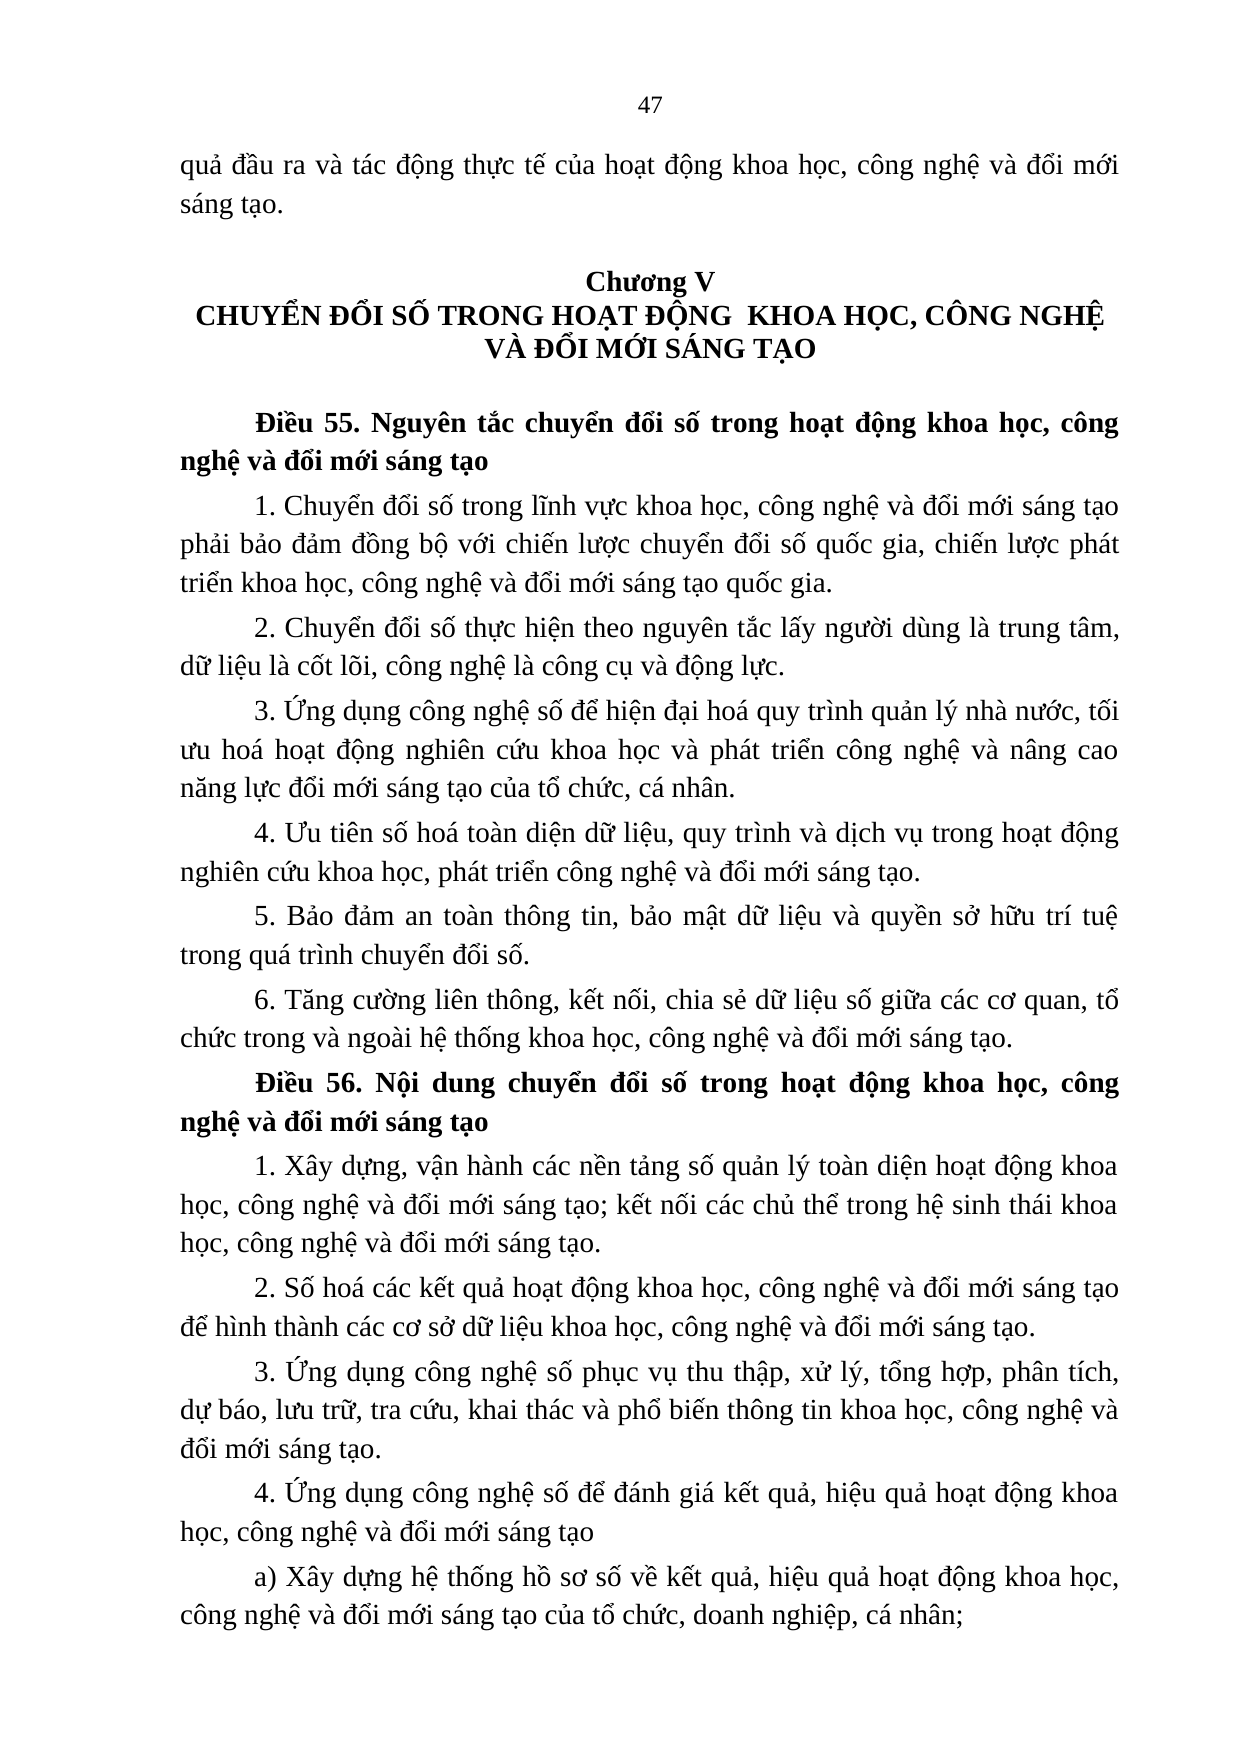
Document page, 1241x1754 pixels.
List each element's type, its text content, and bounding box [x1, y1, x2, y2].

text 4. Ứng dụng công nghệ số để đánh giá kết quả, hiệu quả hoạt động khoa học, công nghệ và đổi mới sáng tạo [180, 1476, 1120, 1548]
text 5. Bảo đảm an toàn thông tin, bảo mật dữ liệu và quyền sở hữu trí tuệ trong quá trình chuyển đổi số. [180, 898, 1120, 971]
text 3. Ứng dụng công nghệ số phục vụ thu thập, xử lý, tổng hợp, phân tích, dự báo, lưu trữ, tra cứu, khai thác và phổ biến thông tin khoa học, công nghệ và đổi mới sáng tạo. [180, 1354, 1120, 1464]
text a) Xây dựng hệ thống hồ sơ số về kết quả, hiệu quả hoạt động khoa học, công nghệ và đổi mới sáng tạo của tổ chức, doanh nghiệp, cá nhân; [180, 1559, 1120, 1631]
text 4. Ưu tiên số hoá toàn diện dữ liệu, quy trình và dịch vụ trong hoạt động nghiên cứu khoa học, phát triển công nghệ và đổi mới sáng tạo. [180, 815, 1120, 887]
text 1. Chuyển đổi số trong lĩnh vực khoa học, công nghệ và đổi mới sáng tạo phải bảo đảm đồng bộ với chiến lược chuyển đổi số quốc gia, chiến lược phát triển khoa học, công nghệ và đổi mới sáng tạo quốc gia. [180, 488, 1120, 599]
subtitle Chương V [180, 264, 1120, 298]
text 2. Chuyển đổi số thực hiện theo nguyên tắc lấy người dùng là trung tâm, dữ liệu là cốt lõi, công nghệ là công cụ và động lực. [180, 610, 1120, 682]
text 6. Tăng cường liên thông, kết nối, chia sẻ dữ liệu số giữa các cơ quan, tổ chức trong và ngoài hệ thống khoa học, công nghệ và đổi mới sáng tạo. [180, 982, 1120, 1054]
subtitle Điều 56. Nội dung chuyển đổi số trong hoạt động khoa học, công nghệ và đổi mới sáng tạo [180, 1065, 1120, 1137]
text 3. Ứng dụng công nghệ số để hiện đại hoá quy trình quản lý nhà nước, tối ưu hoá hoạt động nghiên cứu khoa học và phát triển công nghệ và nâng cao năng lực đổi mới sáng tạo của tổ chức, cá nhân. [180, 693, 1120, 804]
subtitle CHUYỂN ĐỔI SỐ TRONG HOẠT ĐỘNG KHOA HỌC, CÔNG NGHỆ VÀ ĐỔI MỚI SÁNG TẠO [180, 298, 484, 365]
subtitle CHUYỂN ĐỔI SỐ TRONG HOẠT ĐỘNG KHOA HỌC, CÔNG NGHỆ VÀ ĐỔI MỚI SÁNG TẠO [816, 298, 1120, 365]
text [180, 147, 1120, 219]
subtitle Điều 55. Nguyên tắc chuyển đổi số trong hoạt động khoa học, công nghệ và đổi mới sáng tạo [180, 405, 1120, 477]
text 2. Số hoá các kết quả hoạt động khoa học, công nghệ và đổi mới sáng tạo để hình thành các cơ sở dữ liệu khoa học, công nghệ và đổi mới sáng tạo. [180, 1270, 1120, 1342]
text 1. Xây dựng, vận hành các nền tảng số quản lý toàn diện hoạt động khoa học, công nghệ và đổi mới sáng tạo; kết nối các chủ thể trong hệ sinh thái khoa học, công nghệ và đổi mới sáng tạo. [180, 1148, 1120, 1259]
